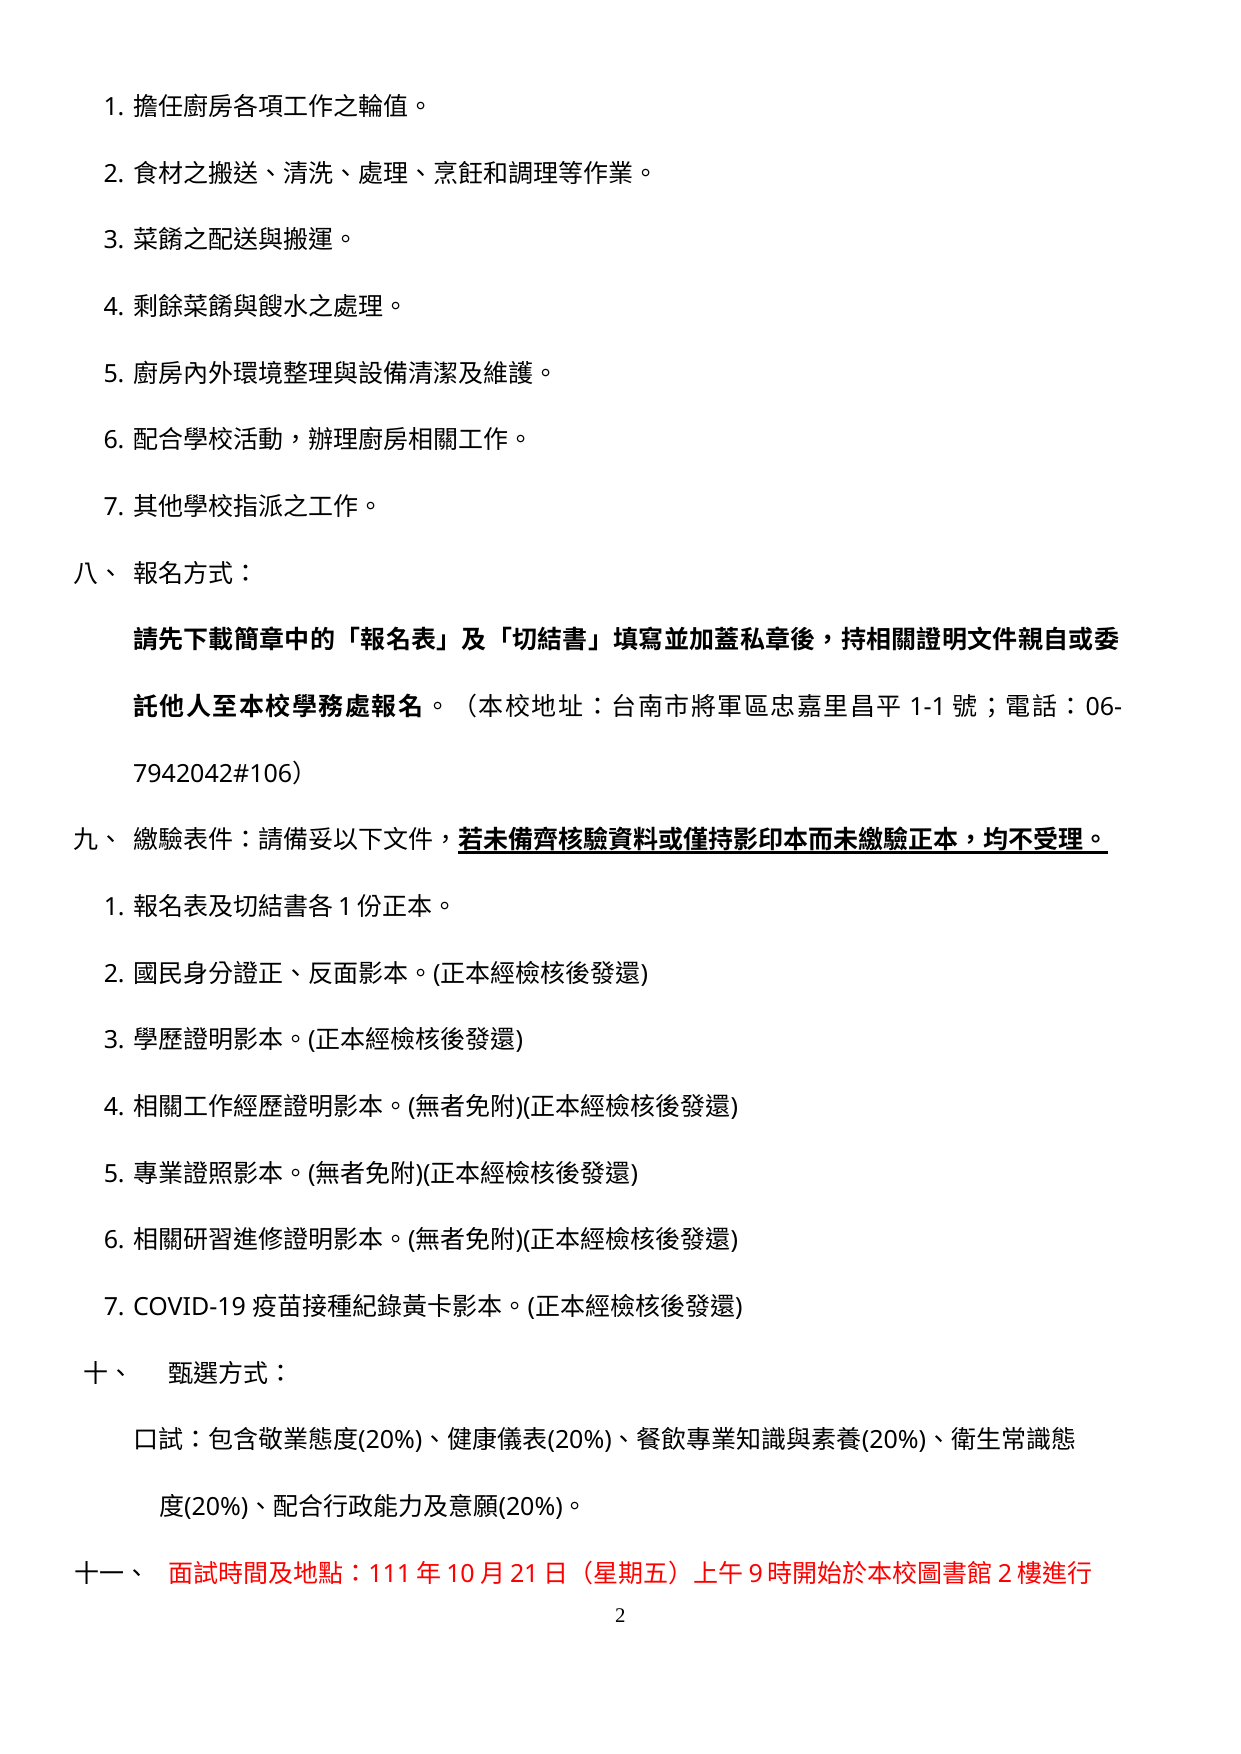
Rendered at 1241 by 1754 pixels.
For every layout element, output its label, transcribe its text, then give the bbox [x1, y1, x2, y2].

list 剩餘菜餚與餿水之處理。 [103, 262, 1122, 329]
list 國民身分證正、反面影本。(正本經檢核後發還) [103, 929, 1122, 995]
list 專業證照影本。(無者免附)(正本經檢核後發還) [103, 1129, 1122, 1195]
list 繳驗表件：請備妥以下文件，若未備齊核驗資料或僅持影印本而未繳驗正本，均不受理。 [74, 795, 1152, 862]
list 相關工作經歷證明影本。(無者免附)(正本經檢核後發還) [103, 1062, 1122, 1129]
list 其他學校指派之工作。 [103, 462, 1122, 529]
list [74, 1529, 1152, 1595]
list 廚房內外環境整理與設備清潔及維護。 [103, 329, 1122, 395]
list 食材之搬送、清洗、處理、烹飪和調理等作業。 [103, 129, 1122, 195]
list COVID-19 疫苗接種紀錄黃卡影本。(正本經檢核後發還) [103, 1262, 1122, 1329]
text 請先下載簡章中的「報名表」及「切結書」填寫並加蓋私章後，持相關證明文件親自或委託他人至本校學務處報名。（本校地址：台南市將軍區忠嘉里昌平1-1號；電話：06-7942042#106） [133, 595, 1122, 795]
list 菜餚之配送與搬運。 [103, 195, 1122, 262]
list 甄選方式： 口試：包含敬業態度(20%)、健康儀表(20%)、餐飲專業知識與素養(20%)、衛生常識態 度(20%)、配合行政能力及意願(20%)。 [83, 1329, 1152, 1529]
list 配合學校活動，辦理廚房相關工作。 [103, 395, 1122, 462]
list 學歷證明影本。(正本經檢核後發還) [103, 995, 1122, 1062]
list 報名方式： [74, 529, 1152, 595]
list 報名表及切結書各1份正本。 [103, 862, 1122, 929]
list 擔任廚房各項工作之輪值。 [103, 62, 1122, 129]
list 相關研習進修證明影本。(無者免附)(正本經檢核後發還) [103, 1195, 1122, 1262]
